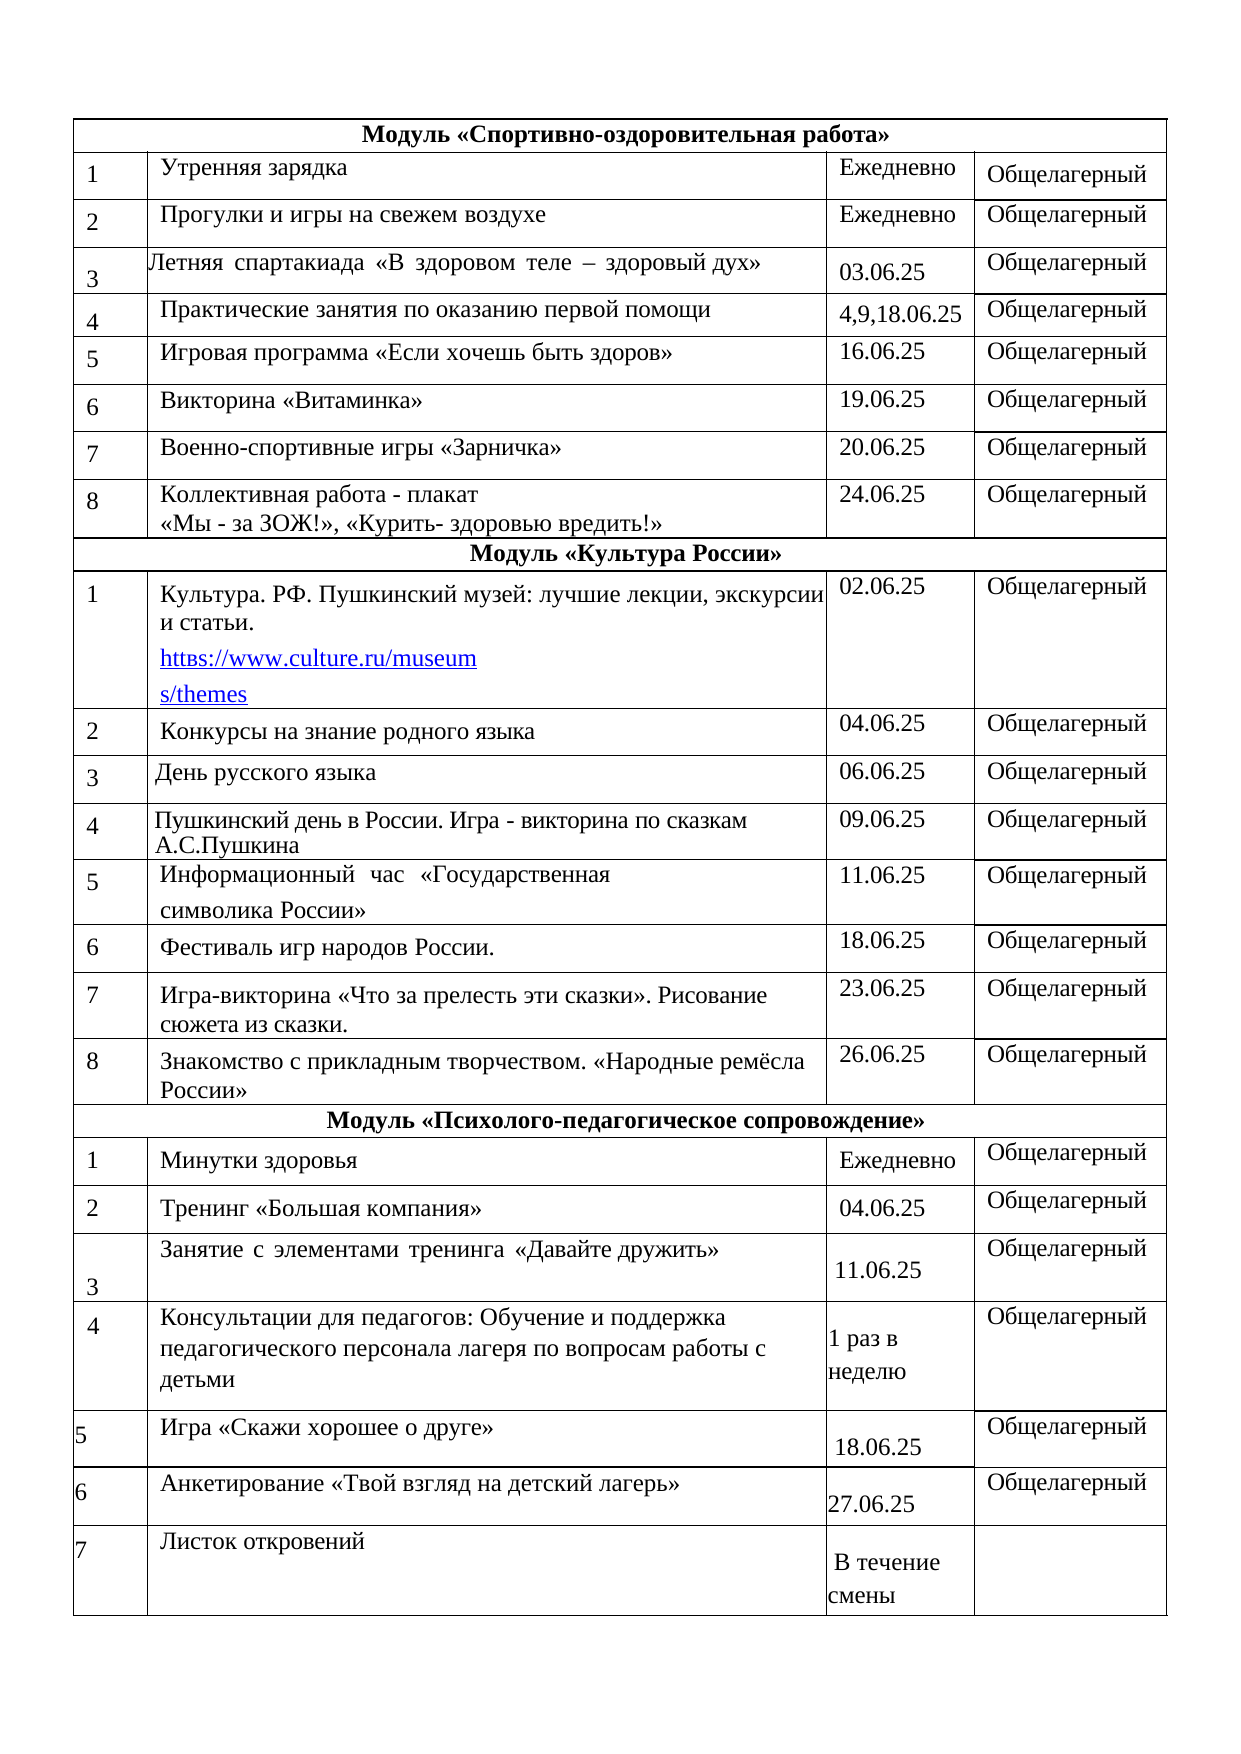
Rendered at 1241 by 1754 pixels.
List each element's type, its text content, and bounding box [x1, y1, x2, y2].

table_cell Конкурсы на знание родного языка [148, 709, 826, 755]
table_cell 3 [74, 248, 147, 293]
table_cell Анкетирование «Твой взгляд на детский лагерь» [148, 1468, 826, 1525]
table_cell Общелагерный [975, 861, 1166, 924]
table_cell Фестиваль игр народов России. [148, 925, 826, 972]
table_cell В течение смены [827, 1526, 974, 1614]
table_header Модуль «Спортивно-оздоровительная работа» [74, 120, 1166, 151]
table_cell Общелагерный [975, 926, 1166, 972]
table_cell Культура. РФ. Пушкинский музей: лучшие лекции, экскурсии и статьи. httвs://www.culture.ru/museum s/themes [148, 572, 826, 707]
table_cell Практические занятия по оказанию первой помощи [148, 294, 826, 336]
table_cell Тренинг «Большая компания» [148, 1186, 826, 1232]
table_cell Ежедневно [827, 200, 974, 247]
table_cell 06.06.25 [827, 756, 974, 803]
table_cell Летняя спартакиада «В здоровом теле – здоровый дух» [148, 248, 826, 293]
table_cell 1 [74, 572, 147, 707]
table_cell 7 [74, 432, 147, 478]
table_cell 1 раз в неделю [827, 1302, 974, 1410]
table_cell 02.06.25 [827, 572, 974, 707]
table_cell Общелагерный [975, 1138, 1166, 1184]
table_cell Общелагерный [975, 295, 1166, 336]
table_cell Общелагерный [975, 1186, 1166, 1232]
table_cell 6 [74, 1468, 147, 1525]
table_cell Модуль «Психолого-педагогическое сопровождение» [74, 1105, 1166, 1137]
table_cell Общелагерный [975, 973, 1166, 1038]
table_cell Общелагерный [975, 201, 1166, 247]
table_cell 2 [74, 200, 147, 247]
table_cell 1 [74, 153, 147, 199]
table_cell Знакомство с прикладным творчеством. «Народные ремёсла России» [148, 1039, 826, 1104]
table_cell Общелагерный [975, 804, 1166, 859]
table_cell Пушкинский день в России. Игра - викторина по сказкам А.С.Пушкина [148, 804, 826, 859]
table_cell Викторина «Витаминка» [148, 385, 826, 431]
table_cell Общелагерный [975, 709, 1166, 755]
table_cell Общелагерный [975, 1040, 1166, 1104]
table_cell Общелагерный [975, 480, 1166, 537]
table_cell 3 [74, 1234, 147, 1301]
table_cell 16.06.25 [827, 337, 974, 384]
table_cell 27.06.25 [827, 1468, 974, 1525]
table_cell Общелагерный [975, 1302, 1166, 1410]
table_cell 2 [74, 1186, 147, 1232]
table_cell 7 [74, 1526, 147, 1614]
table_cell 3 [74, 756, 147, 803]
table_cell 23.06.25 [827, 973, 974, 1038]
table_cell 11.06.25 [827, 860, 974, 924]
table_cell 24.06.25 [827, 480, 974, 537]
table_cell Коллективная работа - плакат «Mы - за ЗОЖ!», «Курить- здоровью вредить!» [148, 480, 826, 537]
table_cell 7 [74, 973, 147, 1038]
table_cell 26.06.25 [827, 1039, 974, 1104]
table_cell Прогулки и игры на свежем воздухе [148, 200, 826, 247]
table_cell Ежедневно [827, 153, 974, 199]
table_cell Утренняя зарядка [148, 153, 826, 199]
table_cell 04.06.25 [827, 1186, 974, 1232]
table_cell 5 [74, 860, 147, 924]
table_cell 09.06.25 [827, 804, 974, 859]
table_cell Общелагерный [975, 1412, 1166, 1466]
table_cell 6 [74, 925, 147, 972]
table_cell 5 [74, 1411, 147, 1466]
table_cell День русского языка [148, 756, 826, 803]
table_cell 4 [74, 804, 147, 859]
table_cell 20.06.25 [827, 432, 974, 478]
table_cell Общелагерный [975, 572, 1166, 707]
table_cell 1 [74, 1138, 147, 1184]
table_cell 04.06.25 [827, 709, 974, 755]
table_cell Общелагерный [975, 1234, 1166, 1301]
table_cell 18.06.25 [827, 1411, 974, 1466]
table_cell Игровая программа «Если хочешь быть здоров» [148, 337, 826, 384]
table_cell Общелагерный [975, 756, 1166, 803]
table_cell Модуль «Культура России» [74, 539, 1166, 570]
table_cell 4 [74, 294, 147, 336]
table_cell 2 [74, 709, 147, 755]
table_cell Занятие с элементами тренинга «Давайте дружить» [148, 1234, 826, 1301]
table_cell 6 [74, 385, 147, 431]
table_cell 4 [74, 1302, 147, 1410]
table_cell Общелагерный [975, 153, 1166, 199]
table_cell Общелагерный [975, 248, 1166, 293]
table_cell 8 [74, 480, 147, 537]
table_cell 19.06.25 [827, 385, 974, 431]
table_cell Военно-спортивные игры «Зарничка» [148, 432, 826, 478]
table_cell Ежедневно [827, 1138, 974, 1184]
table_cell Информационный час «Государственная символика России» [148, 860, 826, 924]
table_cell 5 [74, 337, 147, 384]
table_cell [975, 1526, 1166, 1614]
table_cell Общелагерный [975, 433, 1166, 478]
table_cell Общелагерный [975, 385, 1166, 431]
table_cell Общелагерный [975, 1468, 1166, 1525]
table_cell Листок откровений [148, 1526, 826, 1614]
table_cell Минутки здоровья [148, 1138, 826, 1184]
table_cell Игра «Скажи хорошее о друге» [148, 1411, 826, 1466]
table_cell 11.06.25 [827, 1234, 974, 1301]
table_cell Общелагерный [975, 337, 1166, 384]
table_cell 8 [74, 1039, 147, 1104]
table_cell 18.06.25 [827, 925, 974, 972]
table_cell 03.06.25 [827, 248, 974, 293]
table_cell 4,9,18.06.25 [827, 294, 974, 336]
table_cell Игра-викторина «Что за прелесть эти сказки». Рисование сюжета из сказки. [148, 973, 826, 1038]
table_cell Консультации для педагогов: Обучение и поддержка педагогического персонала лагеря по вопросам работы с детьми [148, 1302, 826, 1410]
